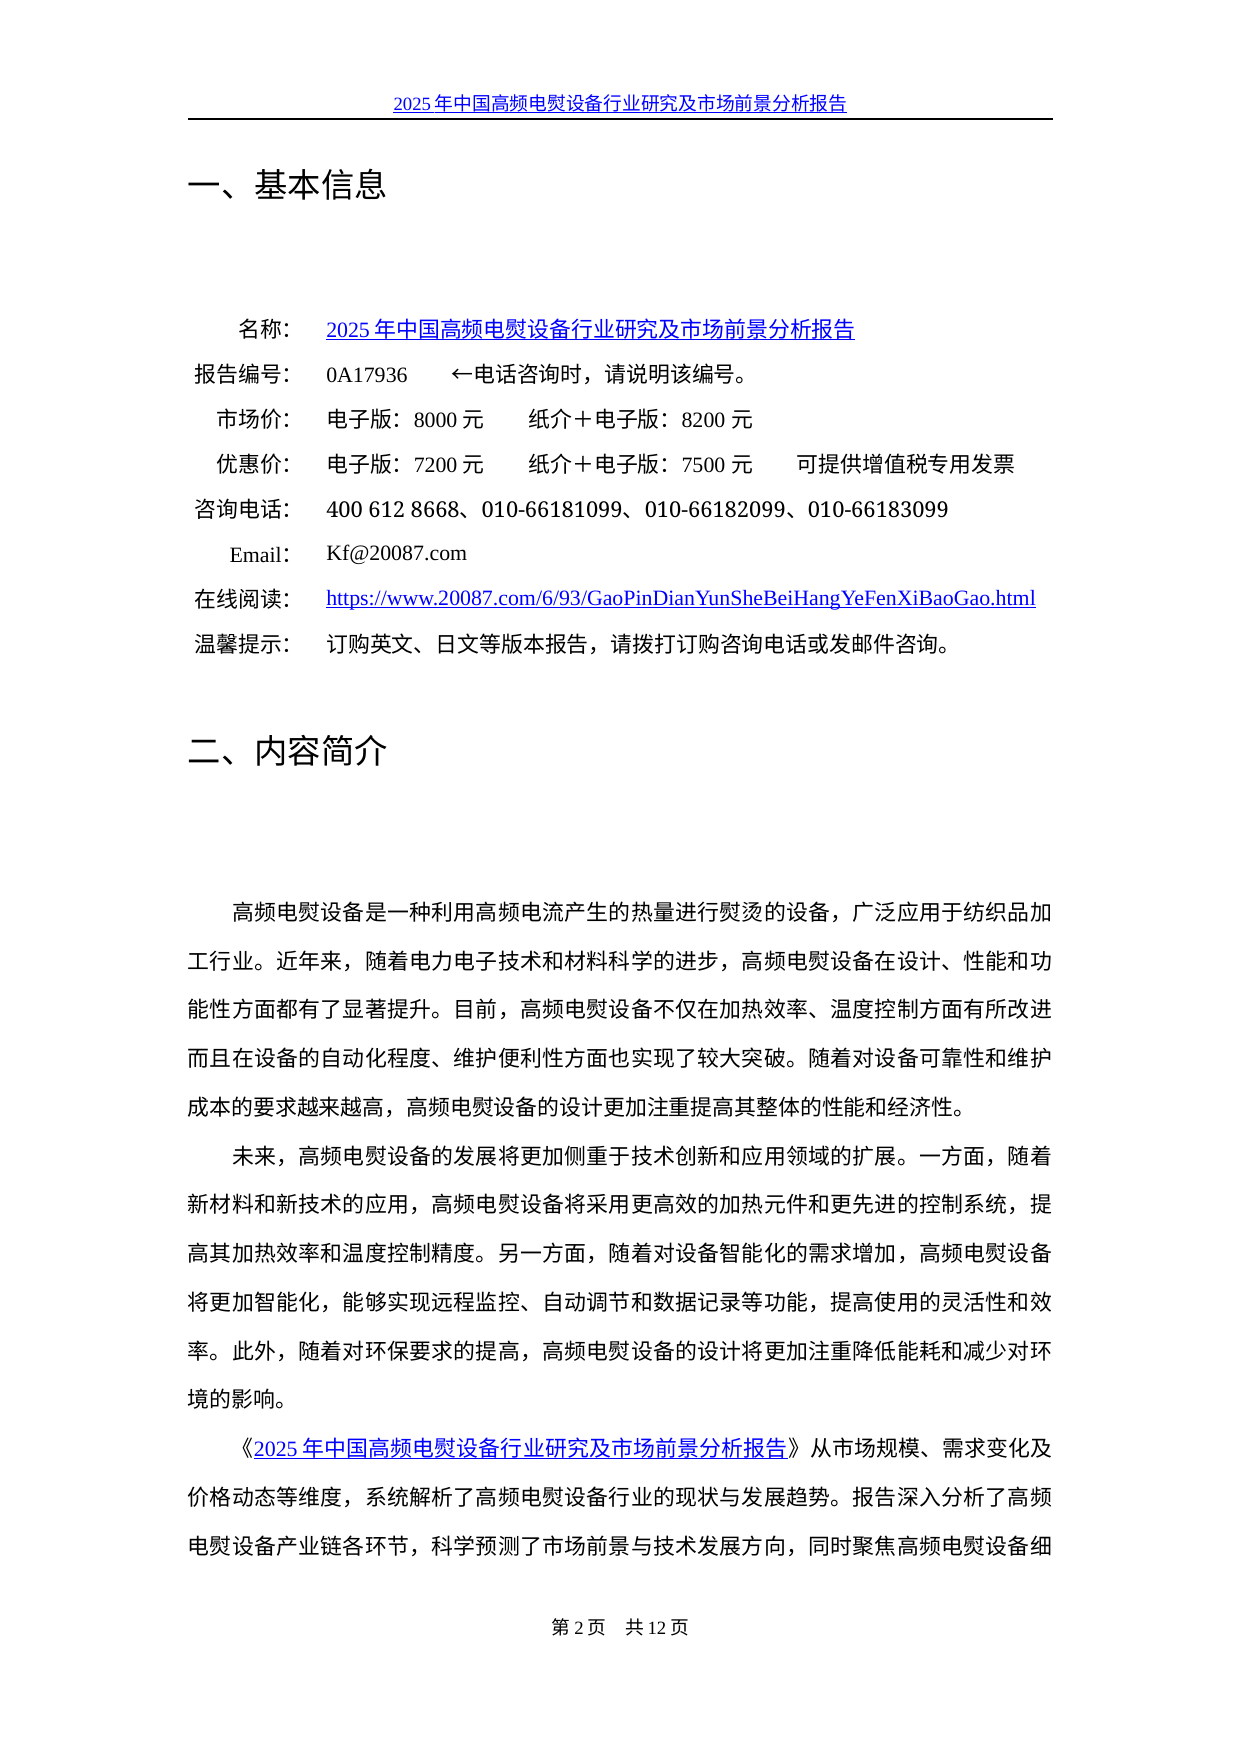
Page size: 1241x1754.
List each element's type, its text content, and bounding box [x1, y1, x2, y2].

table_cell 0A17936 ←电话咨询时，请说明该编号。 [315, 357, 1073, 402]
table_cell Kf@20087.com [315, 537, 1073, 582]
table_cell 温馨提示： [167, 627, 315, 672]
table_header 2025年中国高频电熨设备行业研究及市场前景分析报告 [315, 312, 1073, 357]
table_header 名称： [167, 312, 315, 357]
table_cell 订购英文、日文等版本报告，请拨打订购咨询电话或发邮件咨询。 [315, 627, 1073, 672]
table_cell 电子版：8000 元 纸介＋电子版：8200 元 [315, 402, 1073, 447]
table_cell 咨询电话： [167, 492, 315, 537]
title 二、内容简介 [187, 717, 1053, 782]
table_cell 报告编号： [167, 357, 315, 402]
table_cell Email： [167, 537, 315, 582]
table_cell 市场价： [167, 402, 315, 447]
table_cell 在线阅读： [167, 582, 315, 627]
table_cell 电子版：7200 元 纸介＋电子版：7500 元 可提供增值税专用发票 [315, 447, 1073, 492]
title 一、基本信息 [187, 150, 1053, 215]
table_cell [315, 582, 1073, 627]
table_cell 400 612 8668、010-66181099、010-66182099、010-66183099 [315, 492, 1073, 537]
table_cell 优惠价： [167, 447, 315, 492]
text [187, 894, 1053, 1561]
